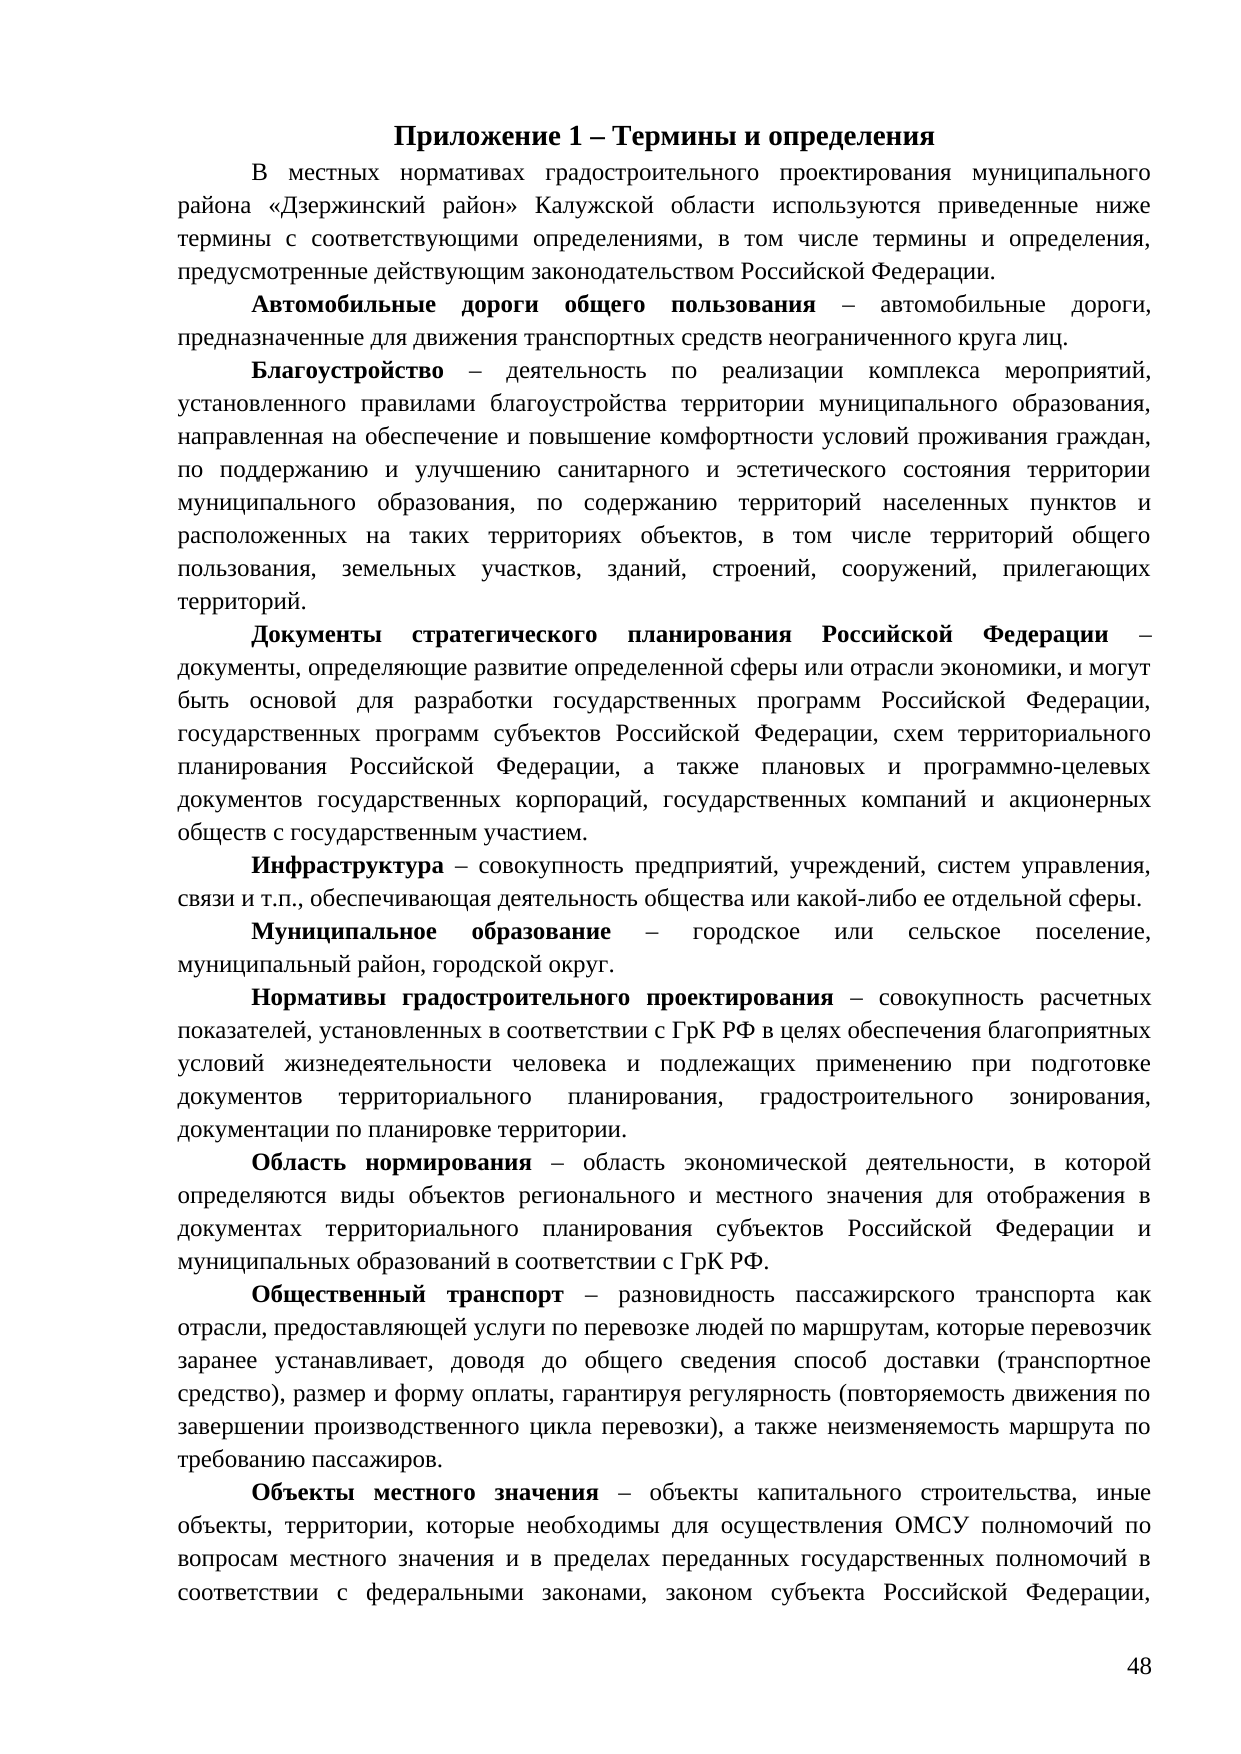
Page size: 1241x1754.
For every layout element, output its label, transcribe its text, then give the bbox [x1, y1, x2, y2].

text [177, 1477, 1152, 1605]
text Документы стратегического планирования Российской Федерации – документы, определяющие развитие определенной сферы или отрасли экономики, и могут быть основой для разработки государственных программ Российской Федерации, государственных программ субъектов Российской Федерации, схем территориального планирования Российской Федерации, а также плановых и программно-целевых документов государственных корпораций, государственных компаний и акционерных обществ с государственным участием. [177, 619, 1152, 846]
text Автомобильные дороги общего пользования – автомобильные дороги, предназначенные для движения транспортных средств неограниченного круга лиц. [177, 289, 1152, 351]
text В местных нормативах градостроительного проектирования муниципального района «Дзержинский район» Калужской области используются приведенные ниже термины с соответствующими определениями, в том числе термины и определения, предусмотренные действующим законодательством Российской Федерации. [177, 157, 1152, 284]
text Благоустройство – деятельность по реализации комплекса мероприятий, установленного правилами благоустройства территории муниципального образования, направленная на обеспечение и повышение комфортности условий проживания граждан, по поддержанию и улучшению санитарного и эстетического состояния территории муниципального образования, по содержанию территорий населенных пунктов и расположенных на таких территориях объектов, в том числе территорий общего пользования, земельных участков, зданий, строений, сооружений, прилегающих территорий. [177, 355, 1152, 615]
text Область нормирования – область экономической деятельности, в которой определяются виды объектов регионального и местного значения для отображения в документах территориального планирования субъектов Российской Федерации и муниципальных образований в соответствии с ГрК РФ. [177, 1147, 1152, 1275]
text Инфраструктура – совокупность предприятий, учреждений, систем управления, связи и т.п., обеспечивающая деятельность общества или какой-либо ее отдельной сферы. [177, 850, 1152, 912]
text Нормативы градостроительного проектирования – совокупность расчетных показателей, установленных в соответствии с ГрК РФ в целях обеспечения благоприятных условий жизнедеятельности человека и подлежащих применению при подготовке документов территориального планирования, градостроительного зонирования, документации по планировке территории. [177, 982, 1152, 1143]
text Муниципальное образование – городское или сельское поселение, муниципальный район, городской округ. [177, 916, 1152, 978]
text Приложение 1 – Термины и определения [177, 118, 1152, 152]
text Общественный транспорт – разновидность пассажирского транспорта как отрасли, предоставляющей услуги по перевозке людей по маршрутам, которые перевозчик заранее устанавливает, доводя до общего сведения способ доставки (транспортное средство), размер и форму оплаты, гарантируя регулярность (повторяемость движения по завершении производственного цикла перевозки), а также неизменяемость маршрута по требованию пассажиров. [177, 1279, 1152, 1473]
